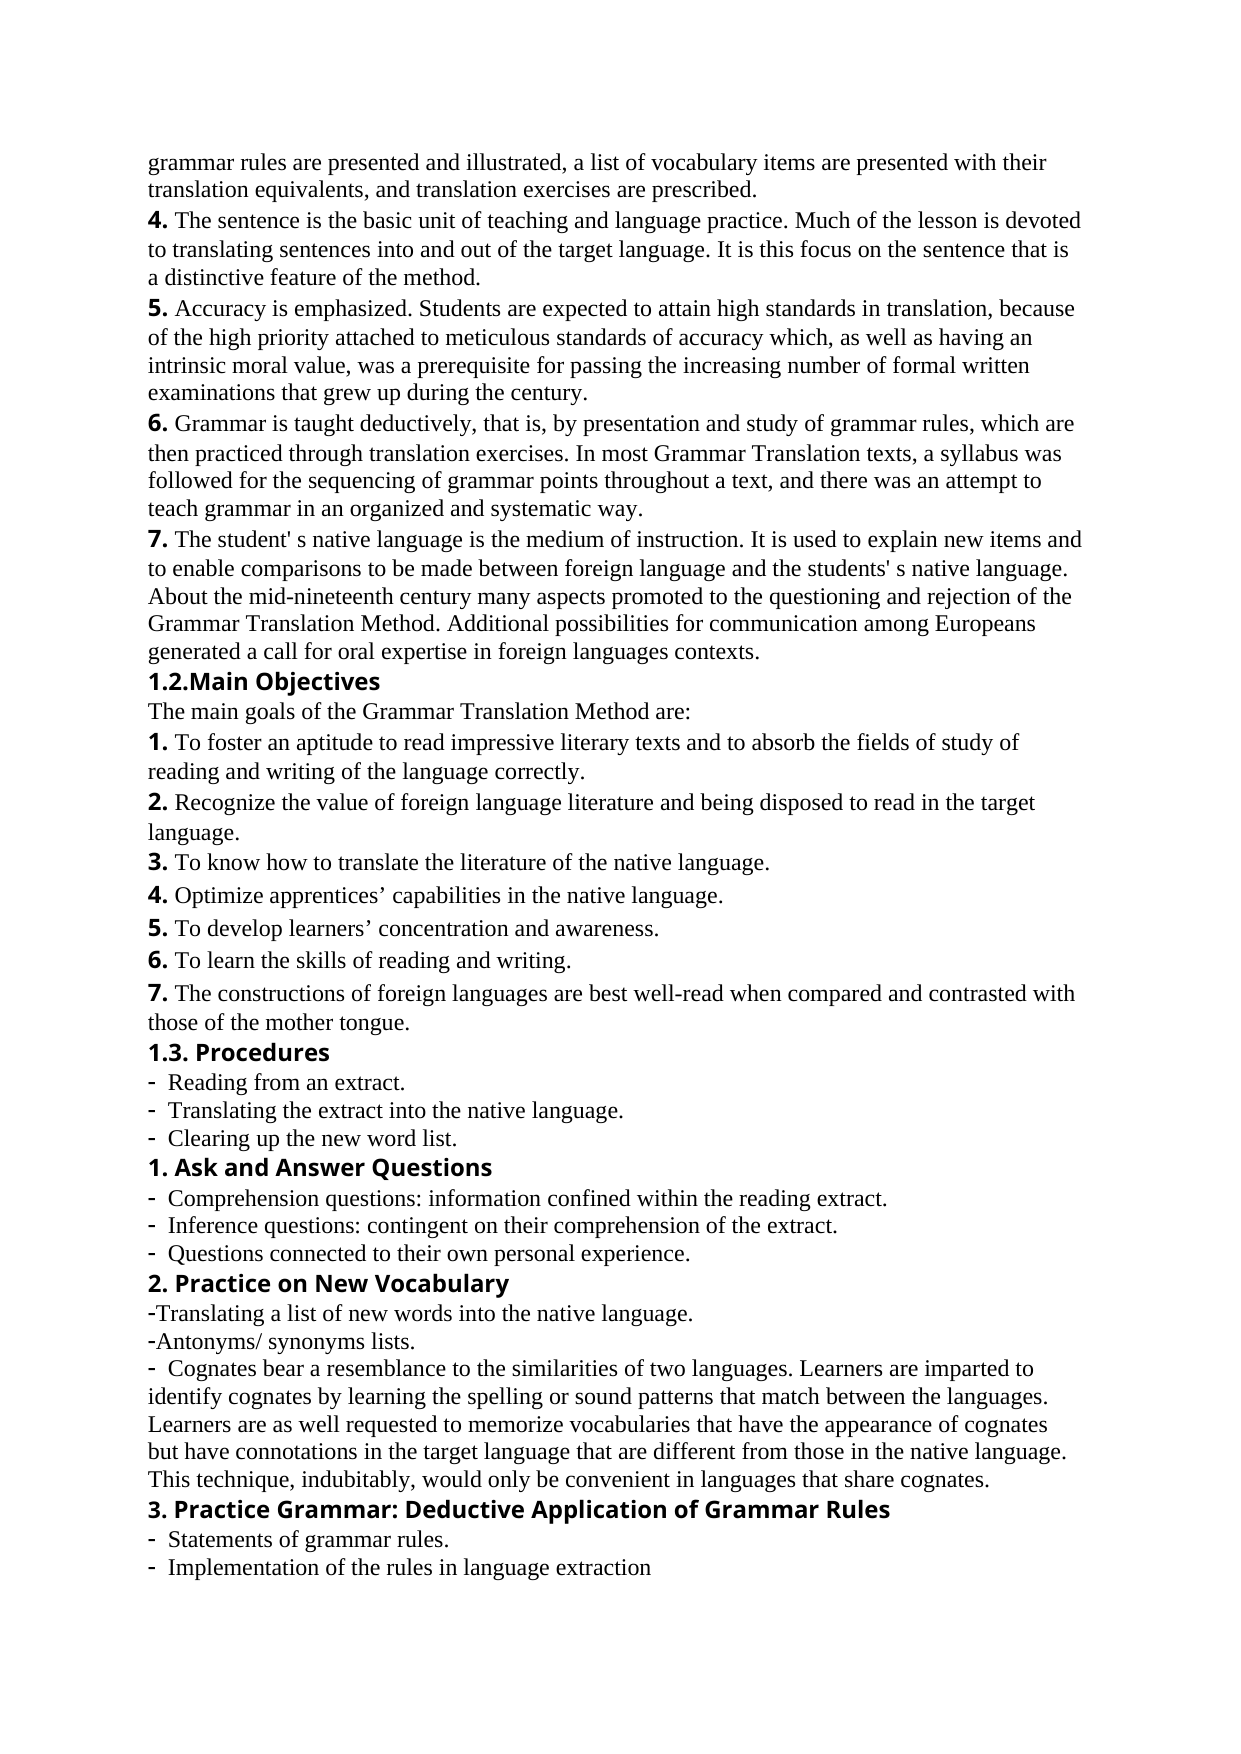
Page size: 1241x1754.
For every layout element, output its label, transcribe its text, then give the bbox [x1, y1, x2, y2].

text 1.2.Main Objectives [148, 664, 1093, 697]
text 5. To develop learners’ concentration and awareness. [148, 910, 1093, 943]
text translation equivalents, and translation exercises are prescribed. [148, 175, 1093, 203]
text those of the mother tongue. [148, 1008, 1093, 1036]
text a distinctive feature of the method. [148, 263, 1093, 291]
text 4. The sentence is the basic unit of teaching and language practice. Much of the lesson is devoted [148, 203, 1093, 235]
text to enable comparisons to be made between foreign language and the students' s native language. [148, 554, 1093, 582]
text 5. Accuracy is emphasized. Students are expected to attain high standards in translation, because [148, 291, 1093, 323]
text Implementation of the rules in language extraction [148, 1553, 1093, 1581]
text Comprehension questions: information confined within the reading extract. [148, 1184, 1093, 1211]
text Statements of grammar rules. [148, 1526, 1093, 1553]
text About the mid-nineteenth century many aspects promoted to the questioning and rejection of the [148, 582, 1093, 609]
text 3. To know how to translate the literature of the native language. [148, 845, 1093, 878]
text identify cognates by learning the spelling or sound patterns that match between the languages. [148, 1382, 1093, 1409]
text Inference questions: contingent on their comprehension of the extract. [148, 1211, 1093, 1239]
text but have connotations in the target language that are different from those in the native language. This technique, indubitably, would only be convenient in languages that share cognates. [148, 1437, 1093, 1493]
text Translating the extract into the native language. [148, 1096, 1093, 1123]
text 6. To learn the skills of reading and writing. [148, 943, 1093, 976]
text 6. Grammar is taught deductively, that is, by presentation and study of grammar rules, which are [148, 406, 1093, 439]
text 1. Ask and Answer Questions [148, 1151, 1093, 1184]
text 4. Optimize apprentices’ capabilities in the native language. [148, 878, 1093, 910]
text Learners are as well requested to memorize vocabularies that have the appearance of cognates [148, 1409, 1093, 1437]
text teach grammar in an organized and systematic way. [148, 494, 1093, 521]
text grammar rules are presented and illustrated, a list of vocabulary items are presented with their [148, 148, 1093, 175]
text Questions connected to their own personal experience. [148, 1239, 1093, 1267]
text 2. Practice on New Vocabulary [148, 1267, 1093, 1299]
text 1. To foster an aptitude to read impressive literary texts and to absorb the fields of study of reading and writing of the language correctly. [148, 725, 1093, 785]
text 7. The constructions of foreign languages are best well-read when compared and contrasted with [148, 976, 1093, 1008]
text Translating a list of new words into the native language. [148, 1299, 1093, 1327]
text 1.3. Procedures [148, 1036, 1093, 1068]
text 2. Recognize the value of foreign language literature and being disposed to read in the target language. [148, 785, 1093, 845]
text followed for the sequencing of grammar points throughout a text, and there was an attempt to [148, 466, 1093, 494]
text 7. The student' s native language is the medium of instruction. It is used to explain new items and [148, 521, 1093, 554]
text Clearing up the new word list. [148, 1123, 1093, 1151]
text to translating sentences into and out of the target language. It is this focus on the sentence that is [148, 235, 1093, 263]
text of the high priority attached to meticulous standards of accuracy which, as well as having an [148, 323, 1093, 351]
text 3. Practice Grammar: Deductive Application of Grammar Rules [148, 1493, 1093, 1526]
text Grammar Translation Method. Additional possibilities for communication among Europeans generated a call for oral expertise in foreign languages contexts. [148, 609, 1093, 664]
text Cognates bear a resemblance to the similarities of two languages. Learners are imparted to [148, 1354, 1093, 1382]
text Reading from an extract. [148, 1068, 1093, 1096]
text then practiced through translation exercises. In most Grammar Translation texts, a syllabus was [148, 439, 1093, 466]
text intrinsic moral value, was a prerequisite for passing the increasing number of formal written [148, 351, 1093, 378]
text Antonyms/ synonyms lists. [148, 1327, 1093, 1354]
text The main goals of the Grammar Translation Method are: [148, 697, 1093, 725]
text examinations that grew up during the century. [148, 378, 1093, 406]
